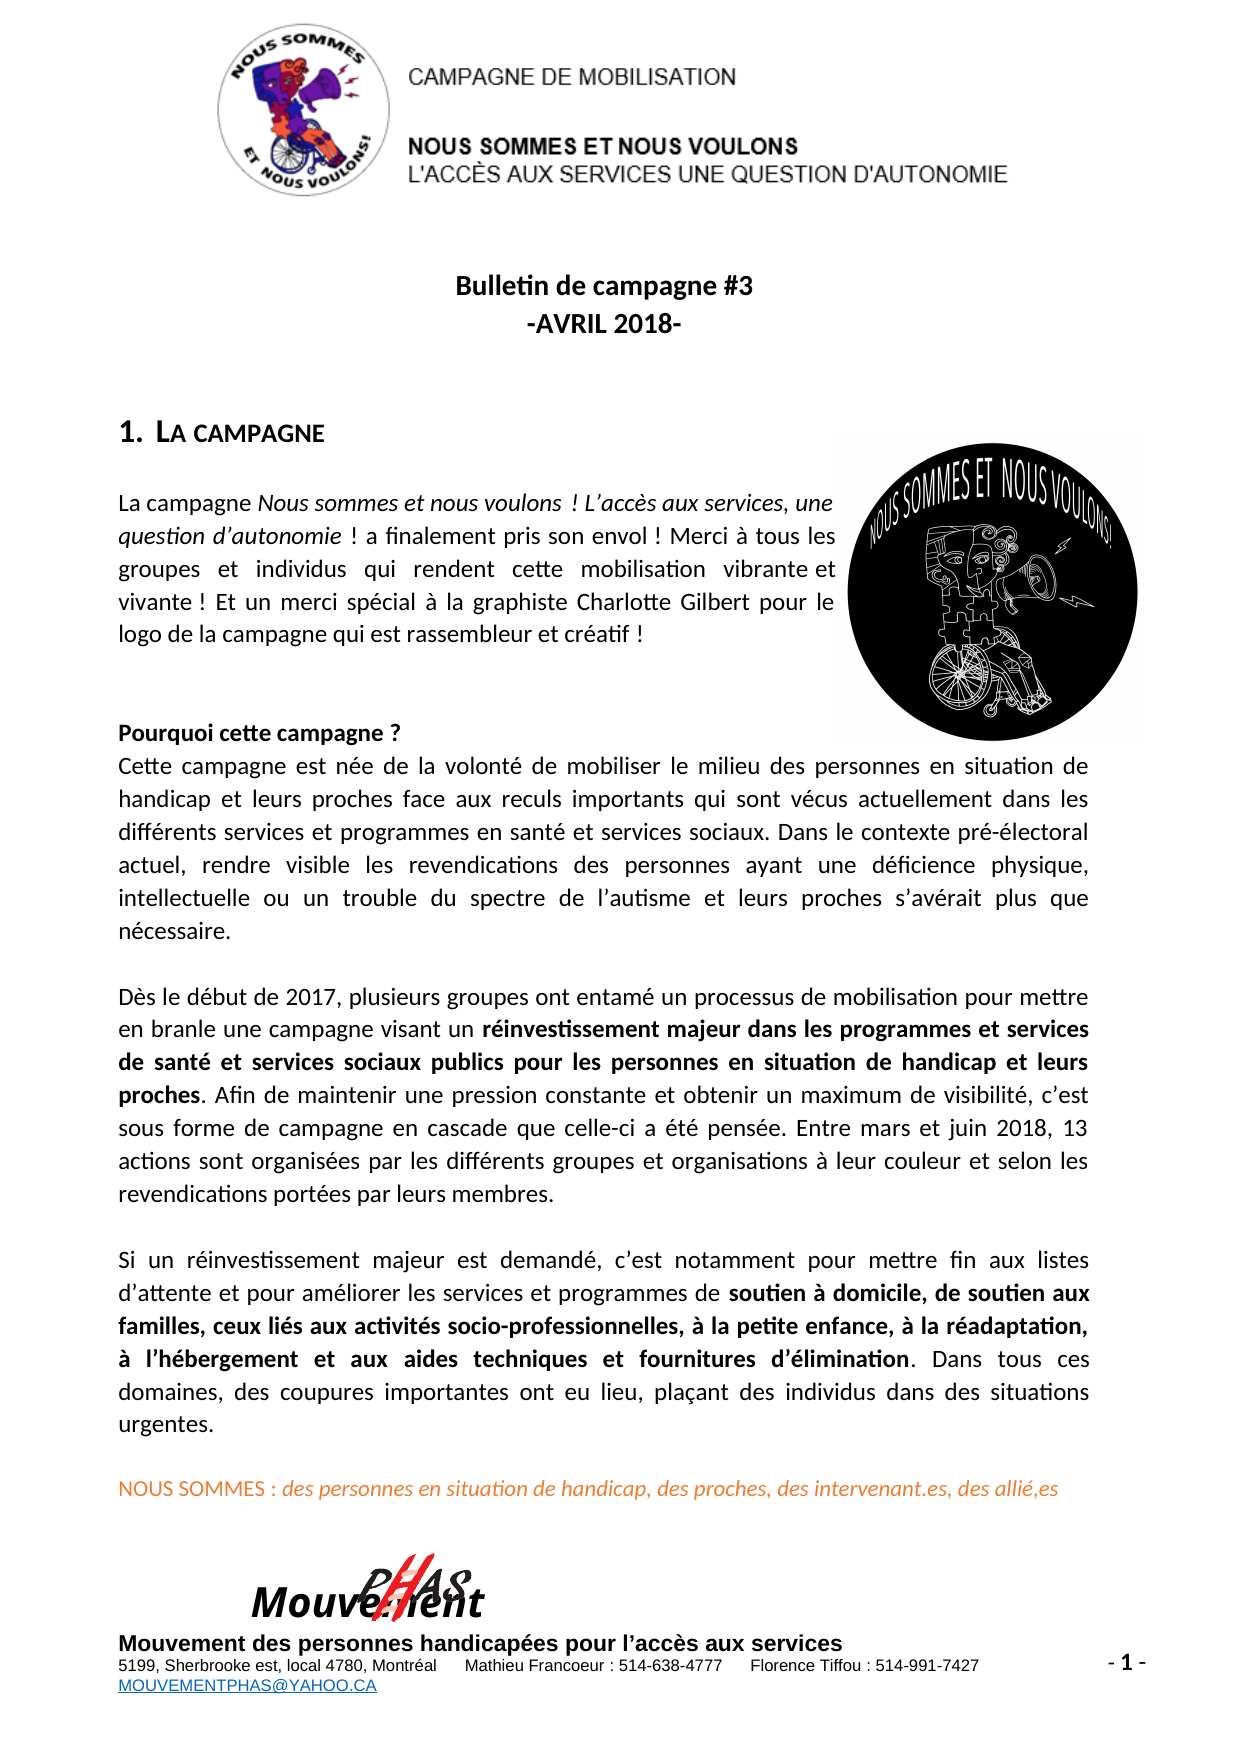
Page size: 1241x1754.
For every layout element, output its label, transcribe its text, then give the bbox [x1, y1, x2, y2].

list Cette campagne est née de la volonté de mobiliser le milieu des personnes en situation de handicap et leurs proches face aux reculs importants qui sont vécus actuellement dans les différents services et programmes en santé et services sociaux. Dans le contexte pré-électoral actuel, rendre visible les revendications des personnes ayant une déficience physique, intellectuelle ou un trouble du spectre de l’autisme et leurs proches s’avérait plus que nécessaire. [118, 750, 1090, 945]
text Bulletin de campagne #3 -AVRIL 2018- [118, 267, 1090, 341]
list NOUS SOMMES : des personnes en situation de handicap, des proches, des intervenant.es, des allié,es [118, 1474, 1090, 1502]
list La campagne [118, 410, 1090, 451]
list Si un réinvestissement majeur est demandé, c’est notamment pour mettre fin aux listes d’attente et pour améliorer les services et programmes de soutien à domicile, de soutien aux familles, ceux liés aux activités socio-professionnelles, à la petite enfance, à la réadaptation, à l’hébergement et aux aides techniques et fournitures d’élimination. Dans tous ces domaines, des coupures importantes ont eu lieu, plaçant des individus dans des situations urgentes. [118, 1244, 1090, 1439]
list Dès le début de 2017, plusieurs groupes ont entamé un processus de mobilisation pour mettre en branle une campagne visant un réinvestissement majeur dans les programmes et services de santé et services sociaux publics pour les personnes en situation de handicap et leurs proches. Afin de maintenir une pression constante et obtenir un maximum de visibilité, c’est sous forme de campagne en cascade que celle-ci a été pensée. Entre mars et juin 2018, 13 actions sont organisées par les différents groupes et organisations à leur couleur et selon les revendications portées par leurs membres. [118, 981, 1090, 1209]
picture [836, 433, 1146, 742]
list La campagne Nous sommes et nous voulons ! L’accès aux services, une question d’autonomie ! a finalement pris son envol ! Merci à tous les groupes et individus qui rendent cette mobilisation vibrante et vivante ! Et un merci spécial à la graphiste Charlotte Gilbert pour le logo de la campagne qui est rassembleur et créatif ! [118, 487, 836, 649]
picture [357, 1553, 472, 1622]
picture [194, 3, 1060, 227]
list Pourquoi cette campagne ? [118, 717, 1090, 748]
